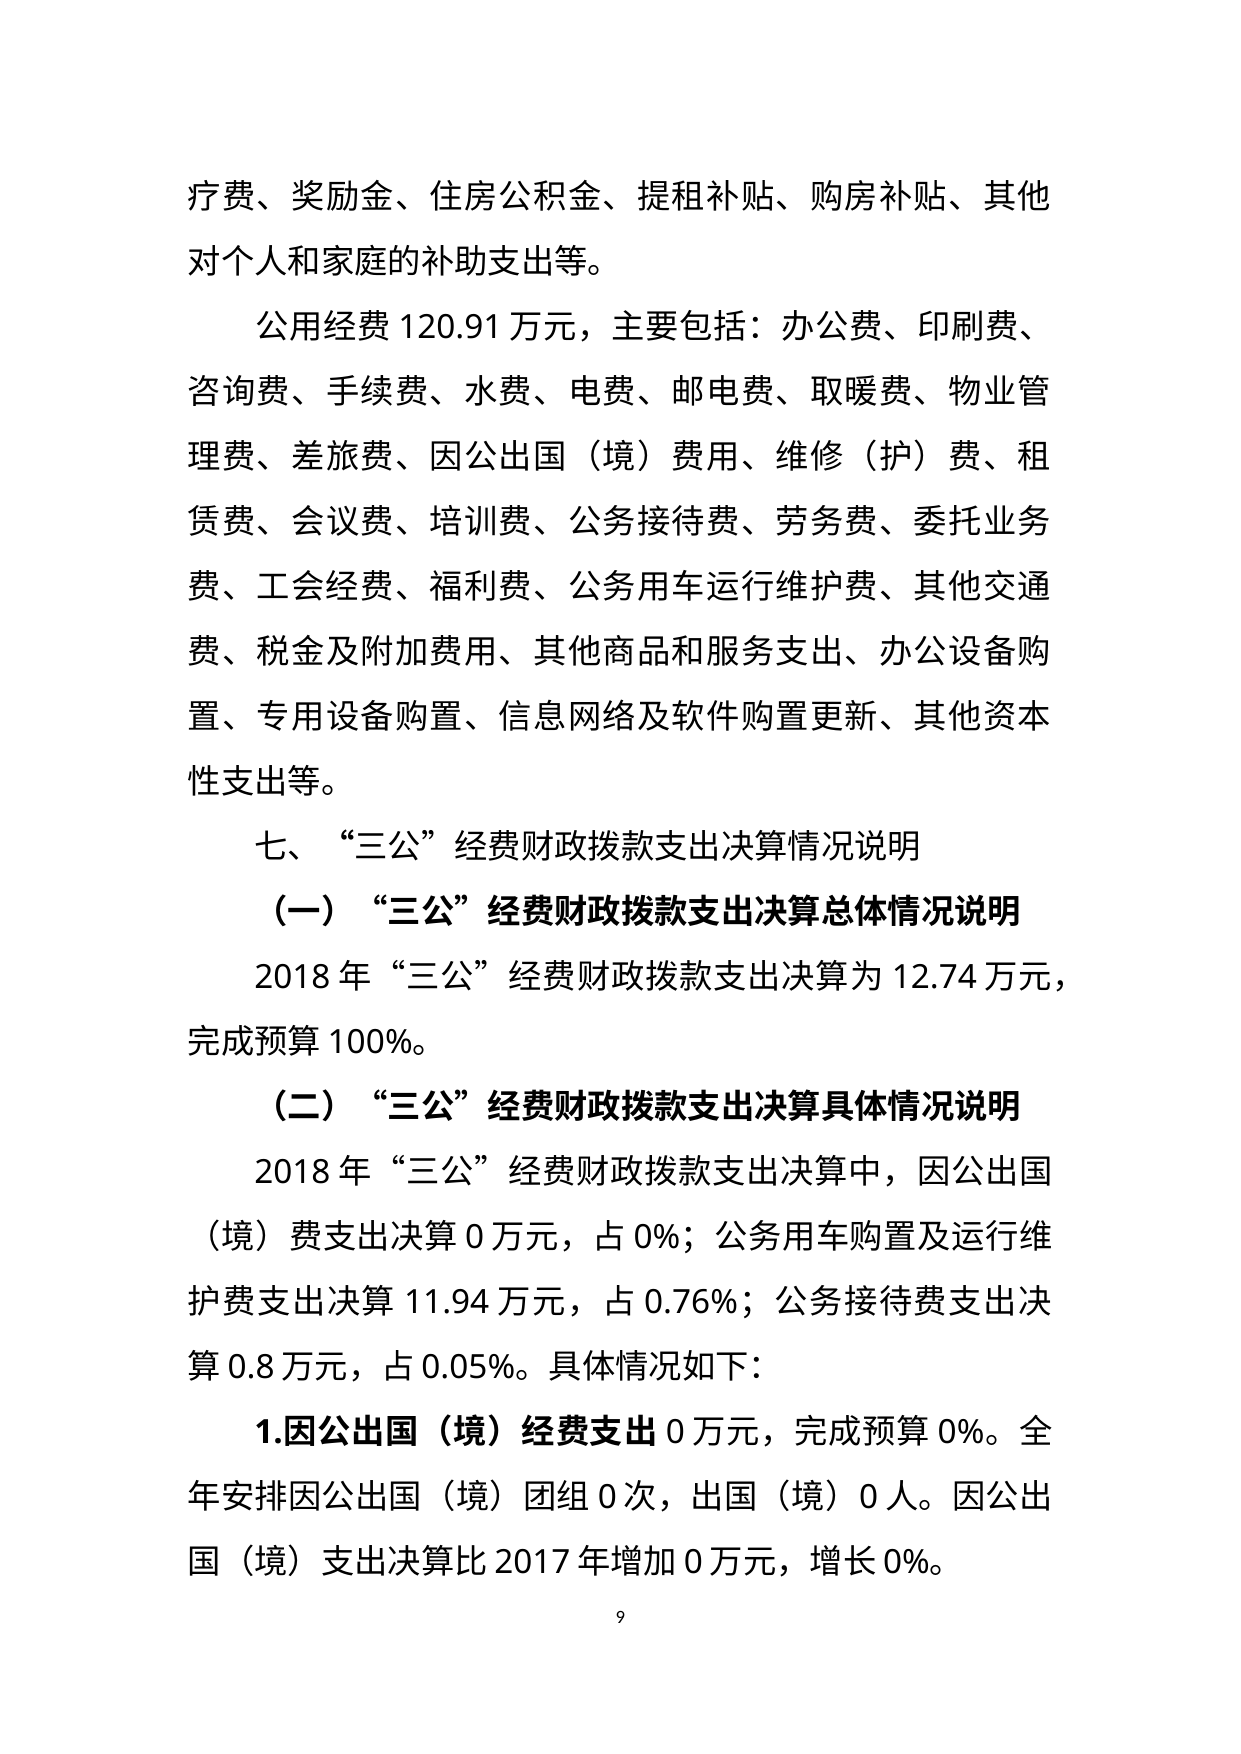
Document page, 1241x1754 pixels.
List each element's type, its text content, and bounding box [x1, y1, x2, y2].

text 1.因公出国（境）经费支出0万元，完成预算0%。全年安排因公出国（境）团组0次，出国（境）0人。因公出国（境）支出决算比2017年增加0万元，增长0%。 [187, 1397, 1053, 1592]
text 2018年“三公”经费财政拨款支出决算中，因公出国（境）费支出决算0万元，占0%；公务用车购置及运行维护费支出决算11.94万元，占0.76%；公务接待费支出决算0.8万元，占0.05%。具体情况如下： [187, 1137, 1053, 1397]
text 七、“三公”经费财政拨款支出决算情况说明 [187, 812, 1053, 877]
text （一）“三公”经费财政拨款支出决算总体情况说明 [187, 877, 1053, 942]
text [187, 162, 1053, 812]
text （二）“三公”经费财政拨款支出决算具体情况说明 [187, 1072, 1053, 1137]
text 2018年“三公”经费财政拨款支出决算为12.74万元，完成预算100%。 [187, 942, 1053, 1072]
